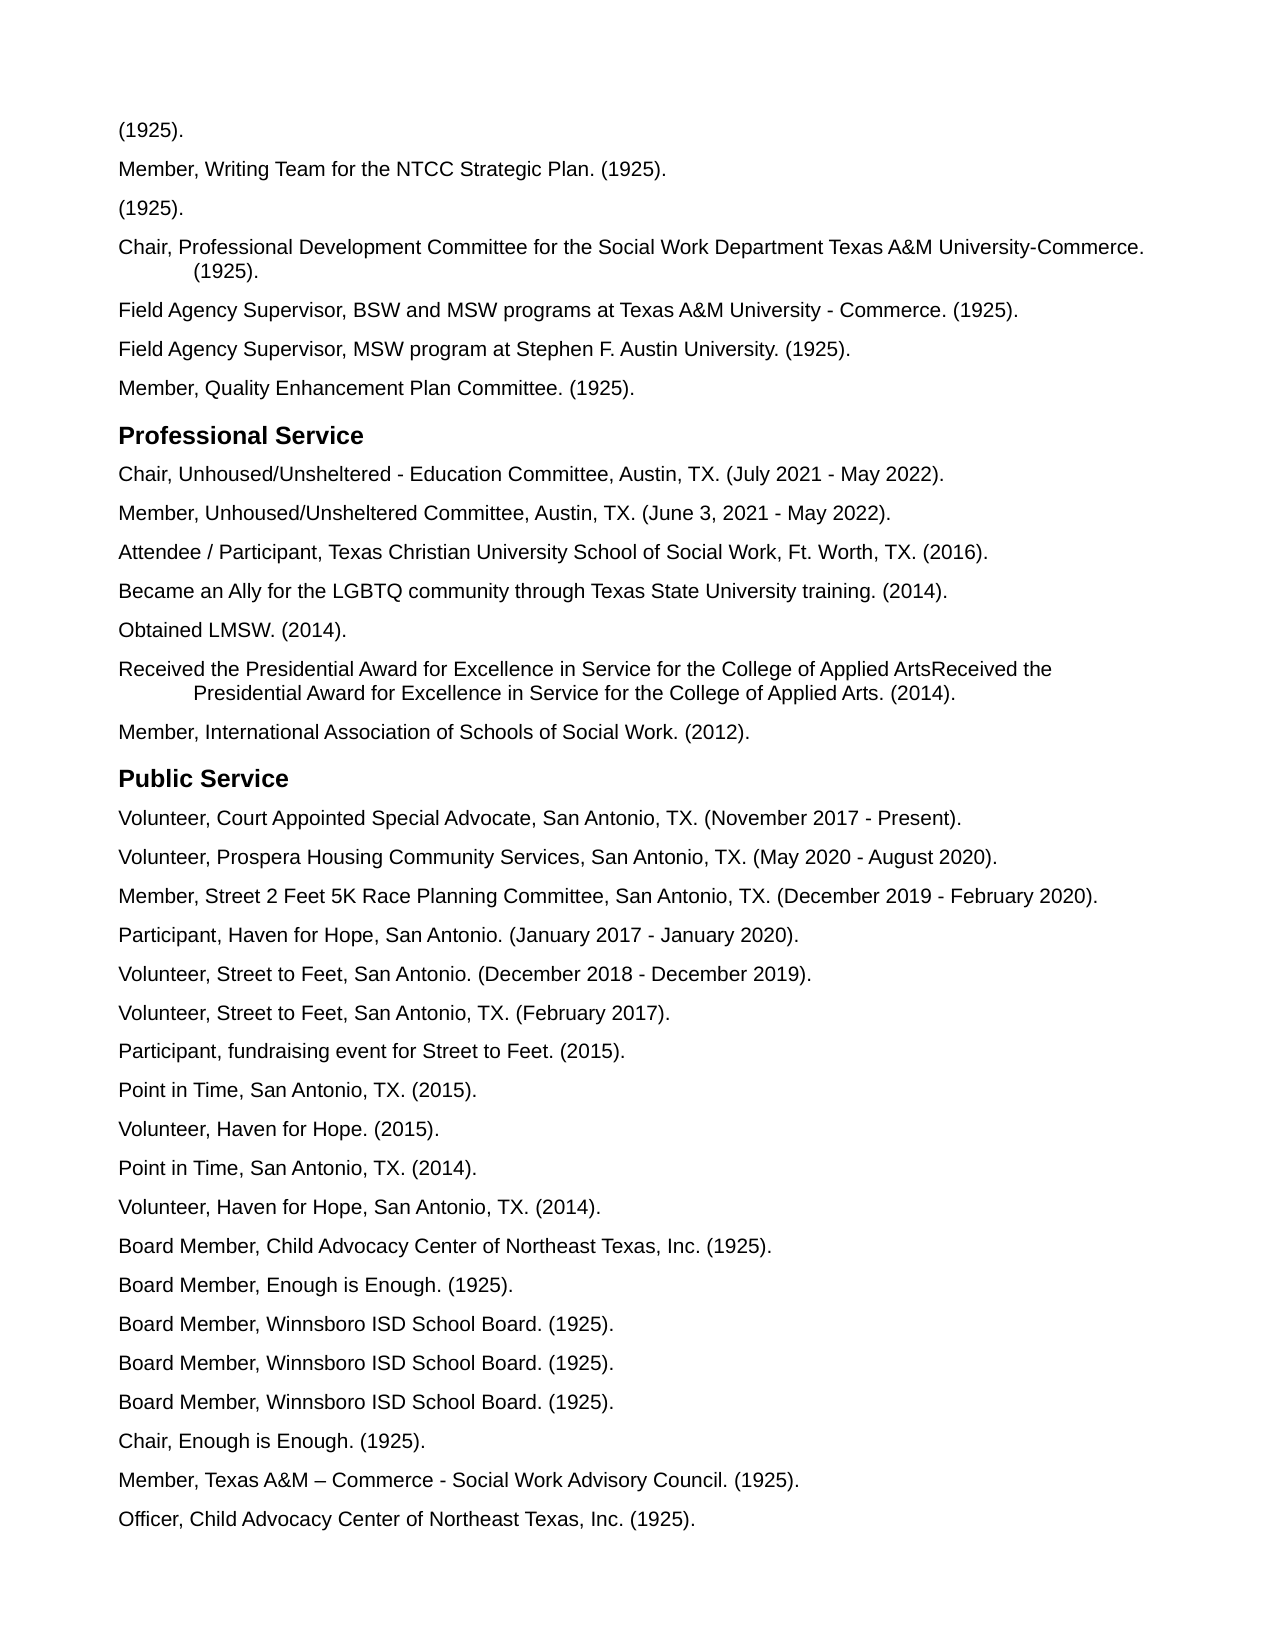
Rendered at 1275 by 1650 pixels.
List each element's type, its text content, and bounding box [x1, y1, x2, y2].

text Point in Time, San Antonio, TX. (2014). [118, 1156, 1157, 1180]
text Volunteer, Haven for Hope, San Antonio, TX. (2014). [118, 1195, 1157, 1219]
text Volunteer, Haven for Hope. (2015). [118, 1117, 1157, 1141]
text Volunteer, Court Appointed Special Advocate, San Antonio, TX. (November 2017 - Present). [118, 806, 1157, 829]
text (1925). [118, 118, 1157, 142]
subtitle Professional Service [118, 421, 1157, 449]
text Became an Ally for the LGBTQ community through Texas State University training. (2014). [118, 579, 1157, 603]
text Attendee / Participant, Texas Christian University School of Social Work, Ft. Worth, TX. (2016). [118, 540, 1157, 564]
text Board Member, Winnsboro ISD School Board. (1925). [118, 1351, 1157, 1375]
text Volunteer, Street to Feet, San Antonio, TX. (February 2017). [118, 1000, 1157, 1024]
text Volunteer, Prospera Housing Community Services, San Antonio, TX. (May 2020 - August 2020). [118, 844, 1157, 868]
subtitle Public Service [118, 764, 1157, 793]
text Member, International Association of Schools of Social Work. (2012). [118, 719, 1157, 743]
text Member, Quality Enhancement Plan Committee. (1925). [118, 376, 1157, 400]
text Member, Unhoused/Unsheltered Committee, Austin, TX. (June 3, 2021 - May 2022). [118, 501, 1157, 525]
text Officer, Child Advocacy Center of Northeast Texas, Inc. (1925). [118, 1507, 1157, 1531]
text Member, Writing Team for the NTCC Strategic Plan. (1925). [118, 157, 1157, 181]
text Volunteer, Street to Feet, San Antonio. (December 2018 - December 2019). [118, 961, 1157, 985]
text Received the Presidential Award for Excellence in Service for the College of Applied ArtsReceived the Presidential Award for Excellence in Service for the College of Applied Arts. (2014). [118, 657, 1157, 704]
text Board Member, Enough is Enough. (1925). [118, 1273, 1157, 1297]
text Participant, Haven for Hope, San Antonio. (January 2017 - January 2020). [118, 922, 1157, 946]
text Chair, Enough is Enough. (1925). [118, 1429, 1157, 1453]
text Participant, fundraising event for Street to Feet. (2015). [118, 1039, 1157, 1063]
text Chair, Professional Development Committee for the Social Work Department Texas A&M University-Commerce. (1925). [118, 235, 1157, 283]
text Board Member, Winnsboro ISD School Board. (1925). [118, 1312, 1157, 1336]
text Board Member, Winnsboro ISD School Board. (1925). [118, 1390, 1157, 1414]
text Chair, Unhoused/Unsheltered - Education Committee, Austin, TX. (July 2021 - May 2022). [118, 462, 1157, 486]
text Point in Time, San Antonio, TX. (2015). [118, 1078, 1157, 1102]
text Field Agency Supervisor, BSW and MSW programs at Texas A&M University - Commerce. (1925). [118, 298, 1157, 322]
text Member, Texas A&M – Commerce - Social Work Advisory Council. (1925). [118, 1468, 1157, 1492]
text Board Member, Child Advocacy Center of Northeast Texas, Inc. (1925). [118, 1234, 1157, 1258]
text Member, Street 2 Feet 5K Race Planning Committee, San Antonio, TX. (December 2019 - February 2020). [118, 883, 1157, 907]
text Obtained LMSW. (2014). [118, 618, 1157, 642]
text (1925). [118, 196, 1157, 220]
text Field Agency Supervisor, MSW program at Stephen F. Austin University. (1925). [118, 337, 1157, 361]
